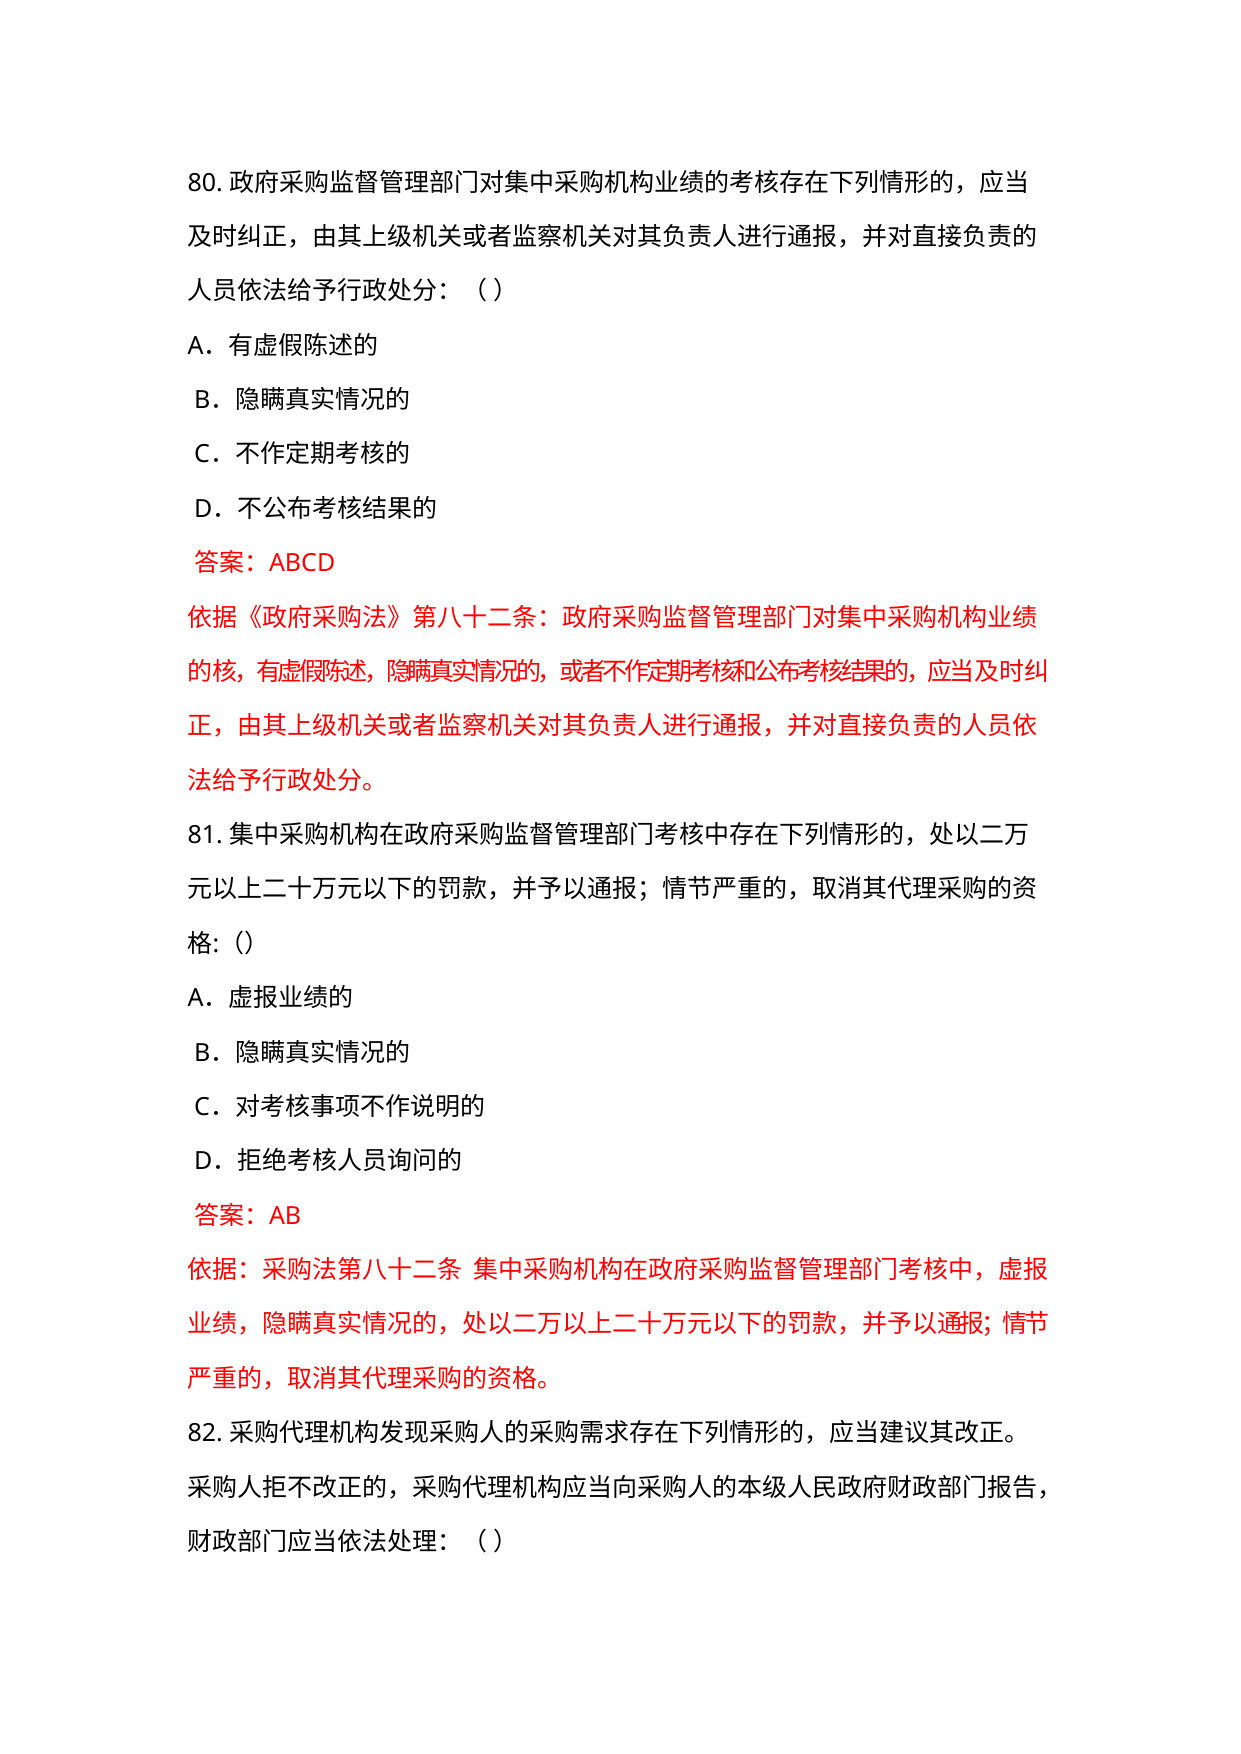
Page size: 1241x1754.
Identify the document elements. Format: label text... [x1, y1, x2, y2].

text C．对考核事项不作说明的 [187, 1086, 1053, 1123]
text D．不公布考核结果的 [187, 488, 1053, 524]
text 82. 采购代理机构发现采购人的采购需求存在下列情形的，应当建议其改正。采购人拒不改正的，采购代理机构应当向采购人的本级人民政府财政部门报告，财政部门应当依法处理：（ ） [187, 1413, 1053, 1558]
text C．不作定期考核的 [187, 434, 1053, 470]
text D．拒绝考核人员询问的 [187, 1141, 1053, 1177]
text B．隐瞒真实情况的 [187, 1032, 1053, 1068]
text 81. 集中采购机构在政府采购监督管理部门考核中存在下列情形的，处以二万元以上二十万元以下的罚款，并予以通报；情节严重的，取消其代理采购的资格:（） [187, 814, 1053, 959]
text 答案：AB [187, 1195, 1053, 1231]
text 答案：ABCD [187, 543, 1053, 579]
text 80. 政府采购监督管理部门对集中采购机构业绩的考核存在下列情形的，应当及时纠正，由其上级机关或者监察机关对其负责人进行通报，并对直接负责的人员依法给予行政处分：（ ） [187, 162, 1053, 307]
text B．隐瞒真实情况的 [187, 379, 1053, 416]
text A．有虚假陈述的 [187, 325, 1053, 361]
text 依据《政府采购法》第八十二条：政府采购监督管理部门对集中采购机构业绩的核，有虚假陈述，隐瞒真实情况的，或者不作定期考核和公布考核结果的，应当及时纠正，由其上级机关或者监察机关对其负责人进行通报，并对直接负责的人员依法给予行政处分。 [187, 597, 1053, 796]
text 依据：采购法第八十二条 集中采购机构在政府采购监督管理部门考核中，虚报业绩，隐瞒真实情况的，处以二万以上二十万元以下的罚款，并予以通报；情节严重的，取消其代理采购的资格。 [187, 1249, 1053, 1394]
text A．虚报业绩的 [187, 978, 1053, 1014]
